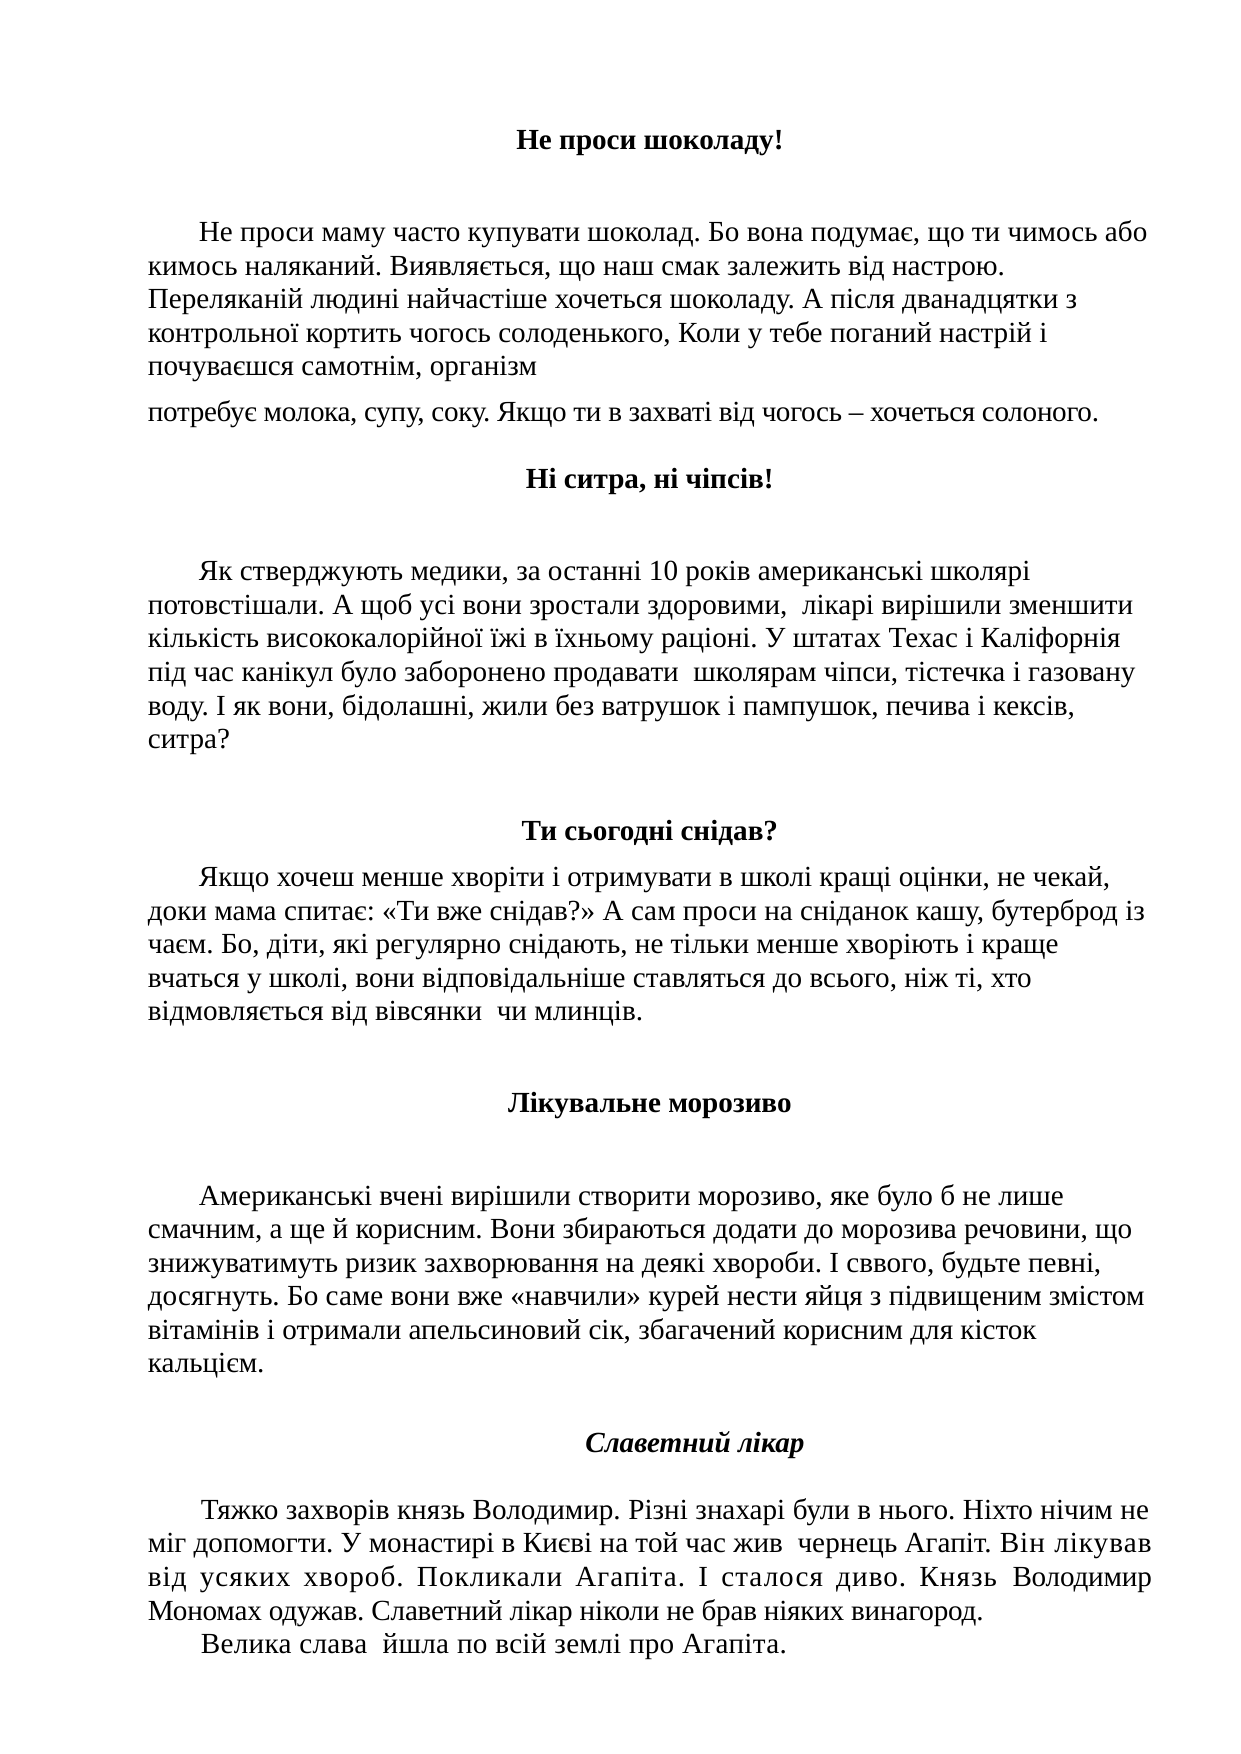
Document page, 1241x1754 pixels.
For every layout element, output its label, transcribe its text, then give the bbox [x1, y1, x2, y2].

text Тяжко захворів князь Володимир. Різні знахарі були в нього. Ніхто нічим не міг допомогти. У монастирі в Києві на той час жив чернець Агапіт. Він лікував від усяких хвороб. Покликали Агапіта. І сталося диво. Князь Володимир Мономах одужав. Славетний лікар ніколи не брав ніяких винагород. [148, 1492, 1152, 1626]
text Не проси шоколаду! [148, 122, 1152, 156]
text Лікувальне морозиво [148, 1086, 1152, 1119]
text потребує молока, супу, соку. Якщо ти в захваті від чогось – хочеться солоного. [148, 394, 1152, 428]
text Якщо хочеш менше хворіти і отримувати в школі кращі оцінки, не чекай, доки мама спитає: «Ти вже снідав?» А сам проси на сніданок кашу, бутерброд із чаєм. Бо, діти, які регулярно снідають, не тільки менше хворіють і краще вчаться у школі, вони відповідальніше ставляться до всього, ніж ті, хто відмовляється від вівсянки чи млинців. [148, 859, 1152, 1027]
subtitle Славетний лікар [238, 1425, 1152, 1458]
text Не проси маму часто купувати шоколад. Бо вона подумає, що ти чимось або кимось наляканий. Виявляється, що наш смак залежить від настрою. Переляканій людині найчастіше хочеться шоколаду. А після дванадцятки з контрольної кортить чогось солоденького, Коли у тебе поганий настрій і почуваєшся самотнiм, організм [148, 214, 1152, 382]
text Американські вчені вирішили створити морозиво, яке було б не лише смачним, а ще й корисним. Вони збираються додати до морозива речовини, що знижуватимуть ризик захворювання на деякі хвороби. І сввого, будьте певні, досягнуть. Бо саме вони вже «навчили» курей нести яйця з підвищеним змістом вітамінів і отримали апельсиновий сік, збагачений корисним для кісток кальцієм. [148, 1178, 1152, 1379]
text Ти сьогодні снідав? [148, 813, 1152, 847]
text Ні ситра, ні чіпсів! [148, 461, 1152, 495]
text Як стверджують медики, за останні 10 років американські школярі потовстішали. А щоб усі вони зростали здоровими, лікарі вирішили зменшити кількість висококалорійної їжі в їхньому раціоні. У штатах Техас і Каліфорнія під час канікул було заборонено продавати школярам чіпси, тістечка і газовану воду. І як вони, бідолашні, жили без ватрушок і пампушок, печива і кексів, ситра? [148, 553, 1152, 755]
text Велика слава йшла по всій землі про Агапіта. [148, 1626, 1152, 1660]
